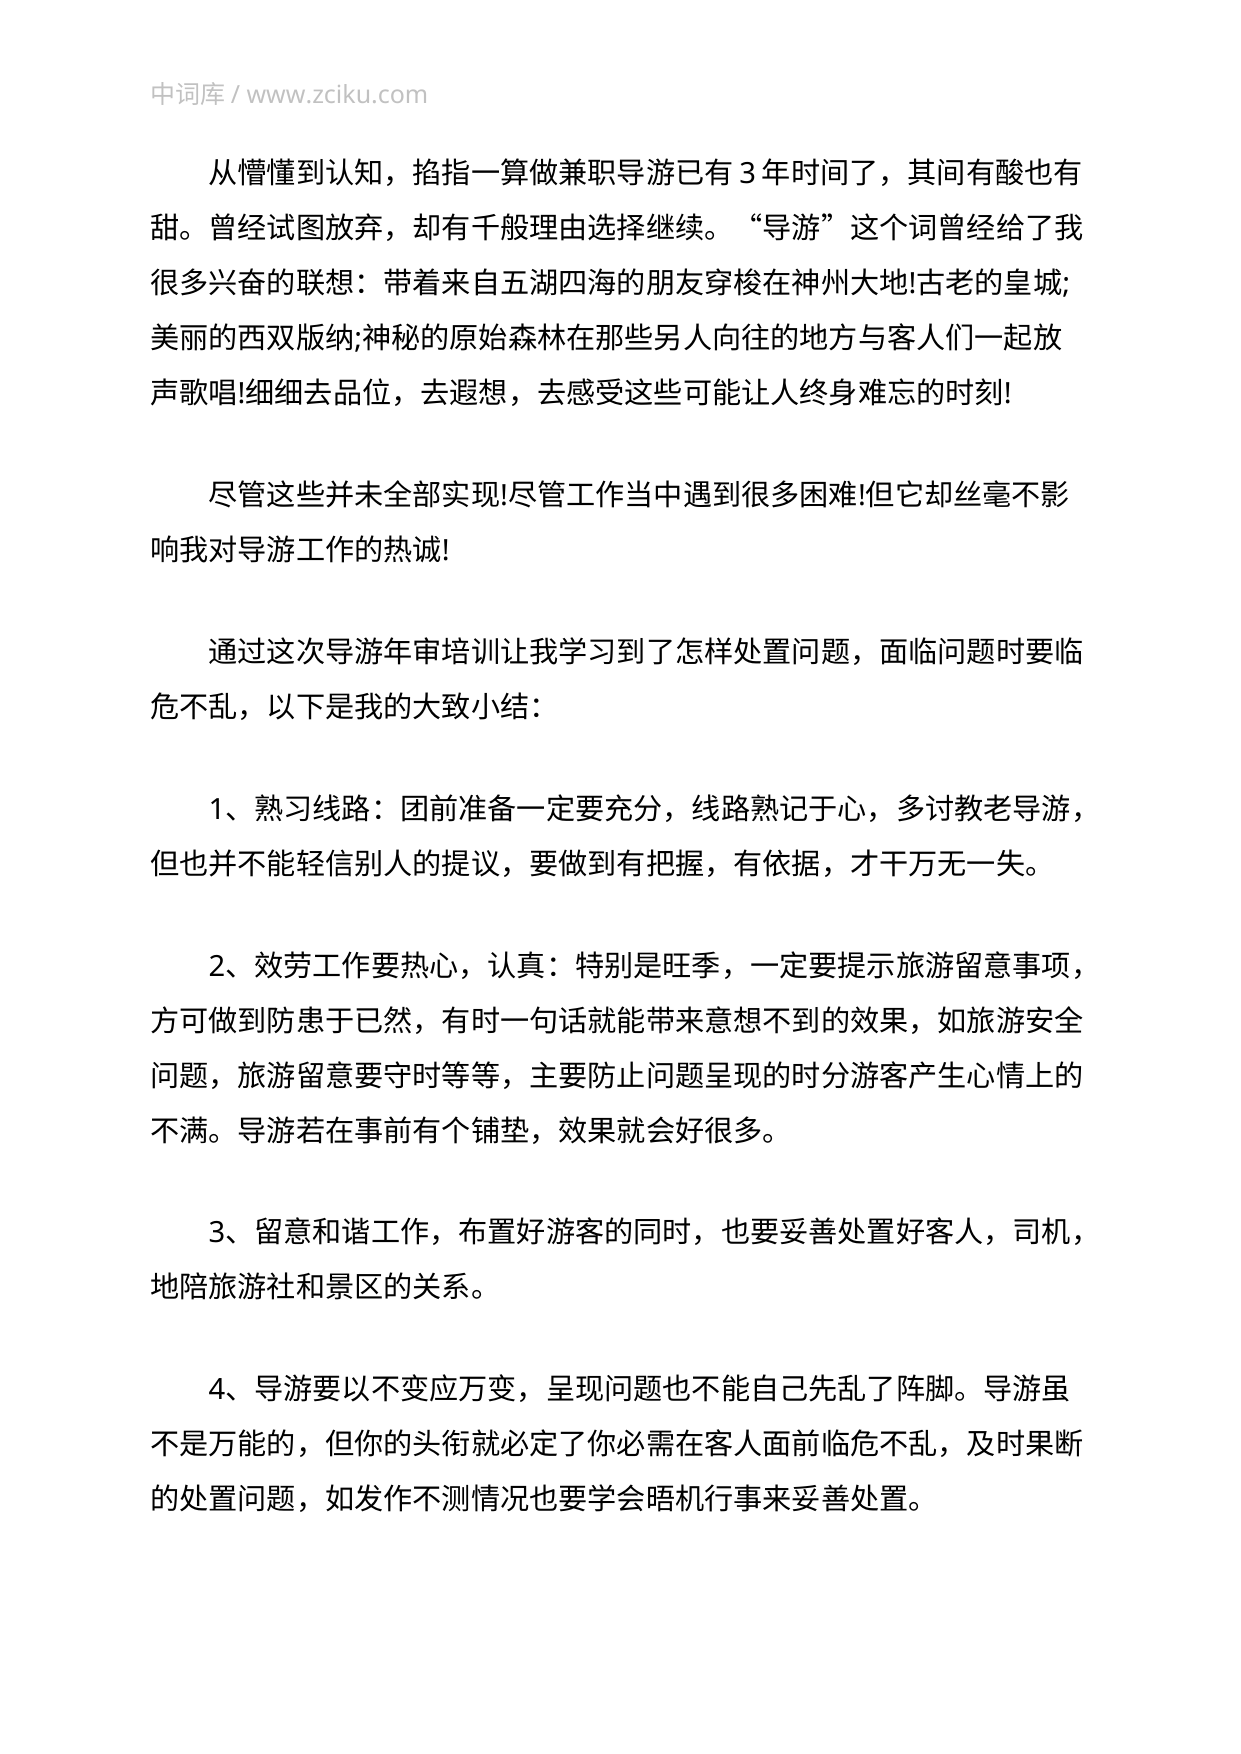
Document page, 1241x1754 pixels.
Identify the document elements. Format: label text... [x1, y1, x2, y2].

text 4、导游要以不变应万变，呈现问题也不能自己先乱了阵脚。导游虽不是万能的，但你的头衔就必定了你必需在客人面前临危不乱，及时果断的处置问题，如发作不测情况也要学会晤机行事来妥善处置。 [150, 1366, 1090, 1518]
text 2、效劳工作要热心，认真：特别是旺季，一定要提示旅游留意事项，方可做到防患于已然，有时一句话就能带来意想不到的效果，如旅游安全问题，旅游留意要守时等等，主要防止问题呈现的时分游客产生心情上的不满。导游若在事前有个铺垫，效果就会好很多。 [150, 942, 1090, 1149]
text 1、熟习线路：团前准备一定要充分，线路熟记于心，多讨教老导游，但也并不能轻信别人的提议，要做到有把握，有依据，才干万无一失。 [150, 786, 1090, 883]
text 3、留意和谐工作，布置好游客的同时，也要妥善处置好客人，司机，地陪旅游社和景区的关系。 [150, 1209, 1090, 1306]
text 尽管这些并未全部实现!尽管工作当中遇到很多困难!但它却丝毫不影响我对导游工作的热诚! [150, 472, 1090, 569]
text 从懵懂到认知，掐指一算做兼职导游已有3年时间了，其间有酸也有甜。曾经试图放弃，却有千般理由选择继续。“导游”这个词曾经给了我很多兴奋的联想：带着来自五湖四海的朋友穿梭在神州大地!古老的皇城;美丽的西双版纳;神秘的原始森林在那些另人向往的地方与客人们一起放声歌唱!细细去品位，去遐想，去感受这些可能让人终身难忘的时刻! [150, 150, 1090, 412]
text 通过这次导游年审培训让我学习到了怎样处置问题，面临问题时要临危不乱，以下是我的大致小结： [150, 629, 1090, 726]
